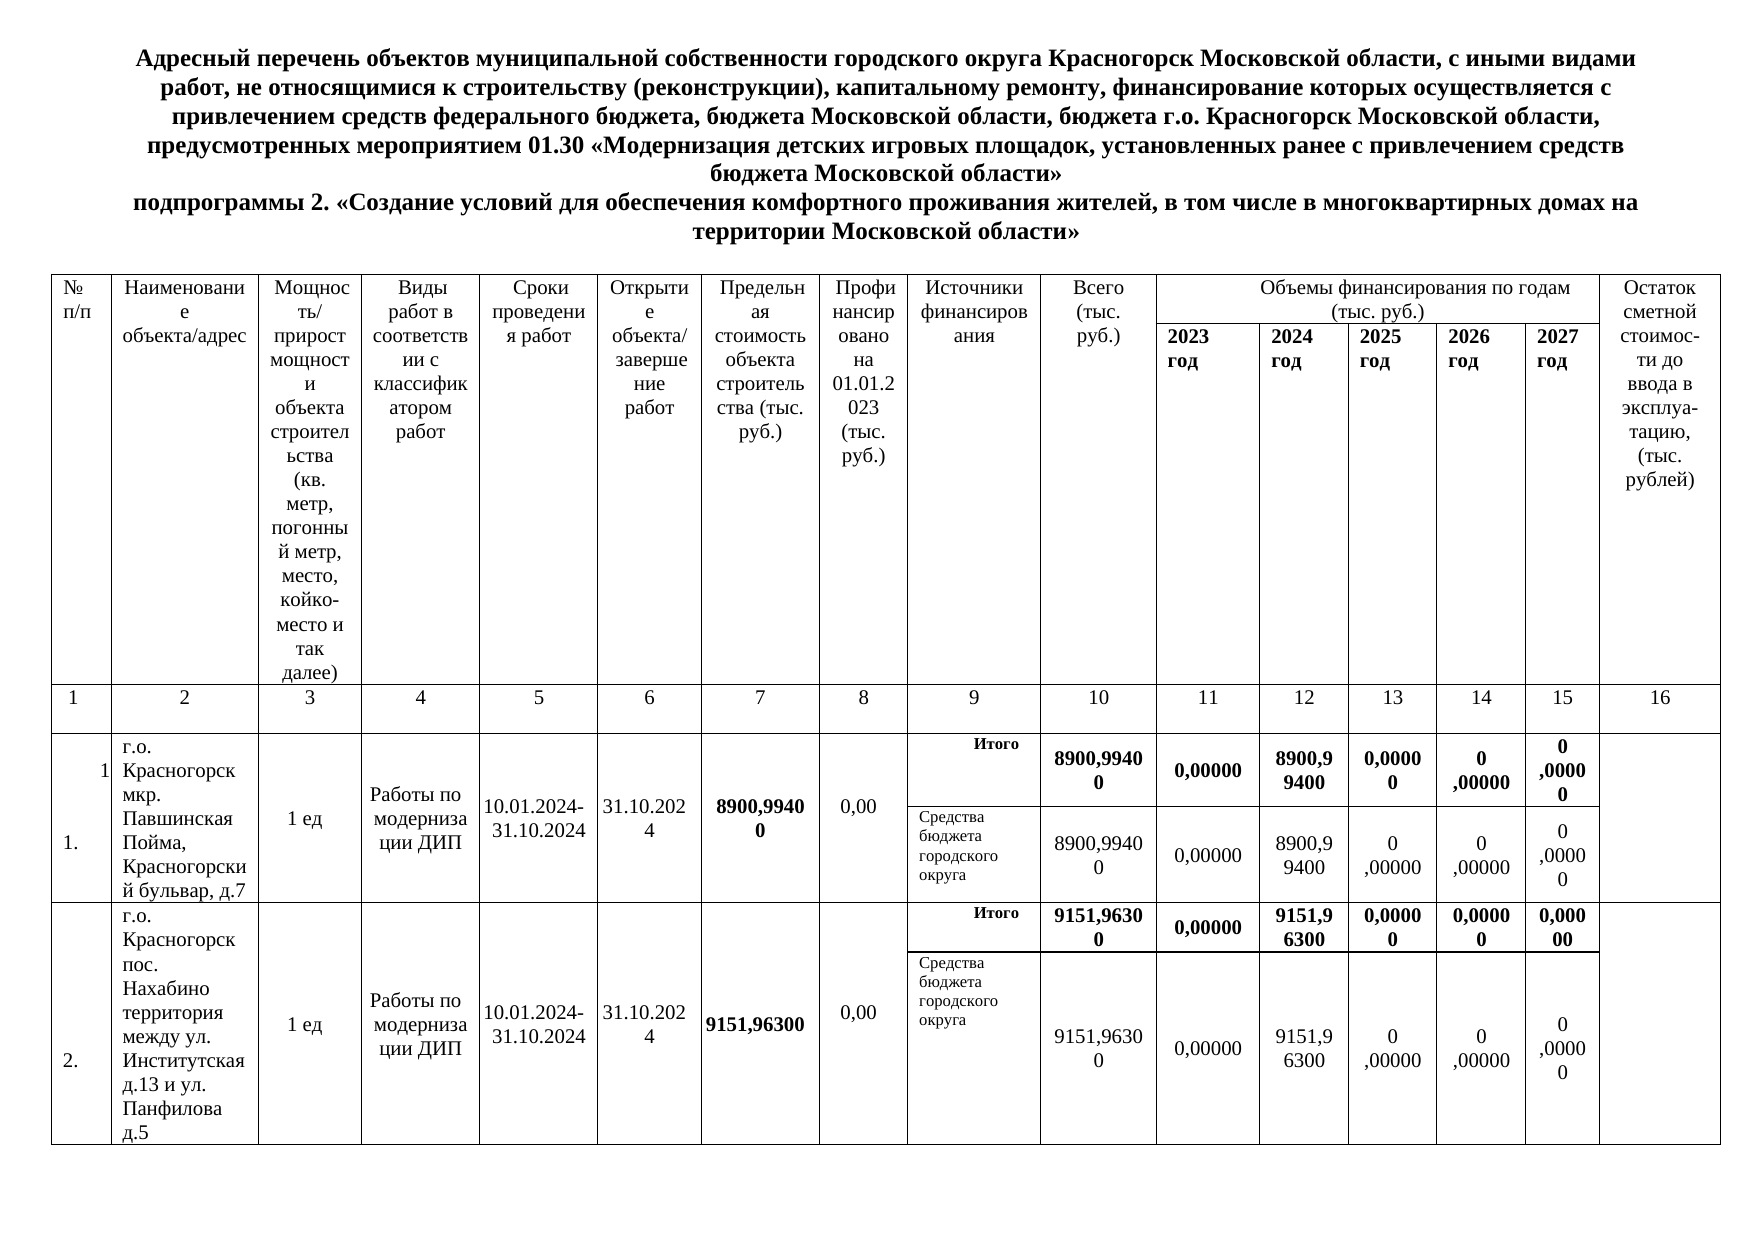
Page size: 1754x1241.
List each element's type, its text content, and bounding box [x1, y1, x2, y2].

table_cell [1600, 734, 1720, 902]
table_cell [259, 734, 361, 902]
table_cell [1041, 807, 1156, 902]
text подпрограммы 2. «Создание условий для обеспечения комфортного проживания жителей, в том числе в многоквартирных домах на территории Московской области» [118, 187, 1654, 245]
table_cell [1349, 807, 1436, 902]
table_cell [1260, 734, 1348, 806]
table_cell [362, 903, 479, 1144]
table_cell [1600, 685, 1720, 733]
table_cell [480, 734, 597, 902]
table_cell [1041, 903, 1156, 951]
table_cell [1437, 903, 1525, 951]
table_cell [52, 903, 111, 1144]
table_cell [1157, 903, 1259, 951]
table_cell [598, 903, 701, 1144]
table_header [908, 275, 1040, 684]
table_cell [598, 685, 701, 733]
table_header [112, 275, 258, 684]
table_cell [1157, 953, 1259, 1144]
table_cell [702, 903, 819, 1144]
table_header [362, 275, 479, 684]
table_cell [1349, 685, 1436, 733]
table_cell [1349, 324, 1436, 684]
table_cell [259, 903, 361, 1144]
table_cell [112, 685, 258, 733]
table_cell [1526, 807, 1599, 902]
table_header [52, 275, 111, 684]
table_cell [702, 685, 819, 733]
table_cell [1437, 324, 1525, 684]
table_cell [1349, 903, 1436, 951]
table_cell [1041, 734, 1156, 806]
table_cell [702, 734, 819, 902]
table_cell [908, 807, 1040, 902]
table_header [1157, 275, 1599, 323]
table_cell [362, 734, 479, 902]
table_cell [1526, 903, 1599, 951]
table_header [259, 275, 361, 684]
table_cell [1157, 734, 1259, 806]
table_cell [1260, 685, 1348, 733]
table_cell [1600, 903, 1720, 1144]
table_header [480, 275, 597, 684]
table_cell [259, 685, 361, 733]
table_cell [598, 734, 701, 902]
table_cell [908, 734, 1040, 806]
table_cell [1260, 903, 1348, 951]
text Адресный перечень объектов муниципальной собственности городского округа Красногорск Московской области, с иными видами работ, не относящимися к строительству (реконструкции), капитальному ремонту, финансирование которых осуществляется с привлечением средств федерального бюджета, бюджета Московской области, бюджета г.о. Красногорск Московской области, предусмотренных мероприятием 01.30 «Модернизация детских игровых площадок, установленных ранее с привлечением средств бюджета Московской области» [118, 43, 1654, 187]
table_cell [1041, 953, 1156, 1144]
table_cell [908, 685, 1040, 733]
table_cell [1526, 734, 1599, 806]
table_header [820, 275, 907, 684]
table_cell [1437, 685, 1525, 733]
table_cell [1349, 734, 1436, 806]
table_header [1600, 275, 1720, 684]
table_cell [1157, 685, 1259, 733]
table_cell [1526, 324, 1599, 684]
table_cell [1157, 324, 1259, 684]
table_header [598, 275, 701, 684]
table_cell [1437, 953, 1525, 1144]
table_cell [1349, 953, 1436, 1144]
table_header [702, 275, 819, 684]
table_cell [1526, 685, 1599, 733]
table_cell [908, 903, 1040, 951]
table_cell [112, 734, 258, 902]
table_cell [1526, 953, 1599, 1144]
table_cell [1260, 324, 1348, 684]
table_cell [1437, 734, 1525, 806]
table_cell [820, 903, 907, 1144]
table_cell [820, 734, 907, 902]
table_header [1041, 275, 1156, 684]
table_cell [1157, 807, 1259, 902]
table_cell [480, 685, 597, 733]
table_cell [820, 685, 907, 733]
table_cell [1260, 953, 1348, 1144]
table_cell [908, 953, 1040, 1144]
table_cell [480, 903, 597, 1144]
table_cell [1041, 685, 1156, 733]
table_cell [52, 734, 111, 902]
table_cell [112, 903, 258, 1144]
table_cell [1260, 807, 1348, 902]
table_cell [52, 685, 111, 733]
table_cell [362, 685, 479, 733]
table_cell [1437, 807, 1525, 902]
